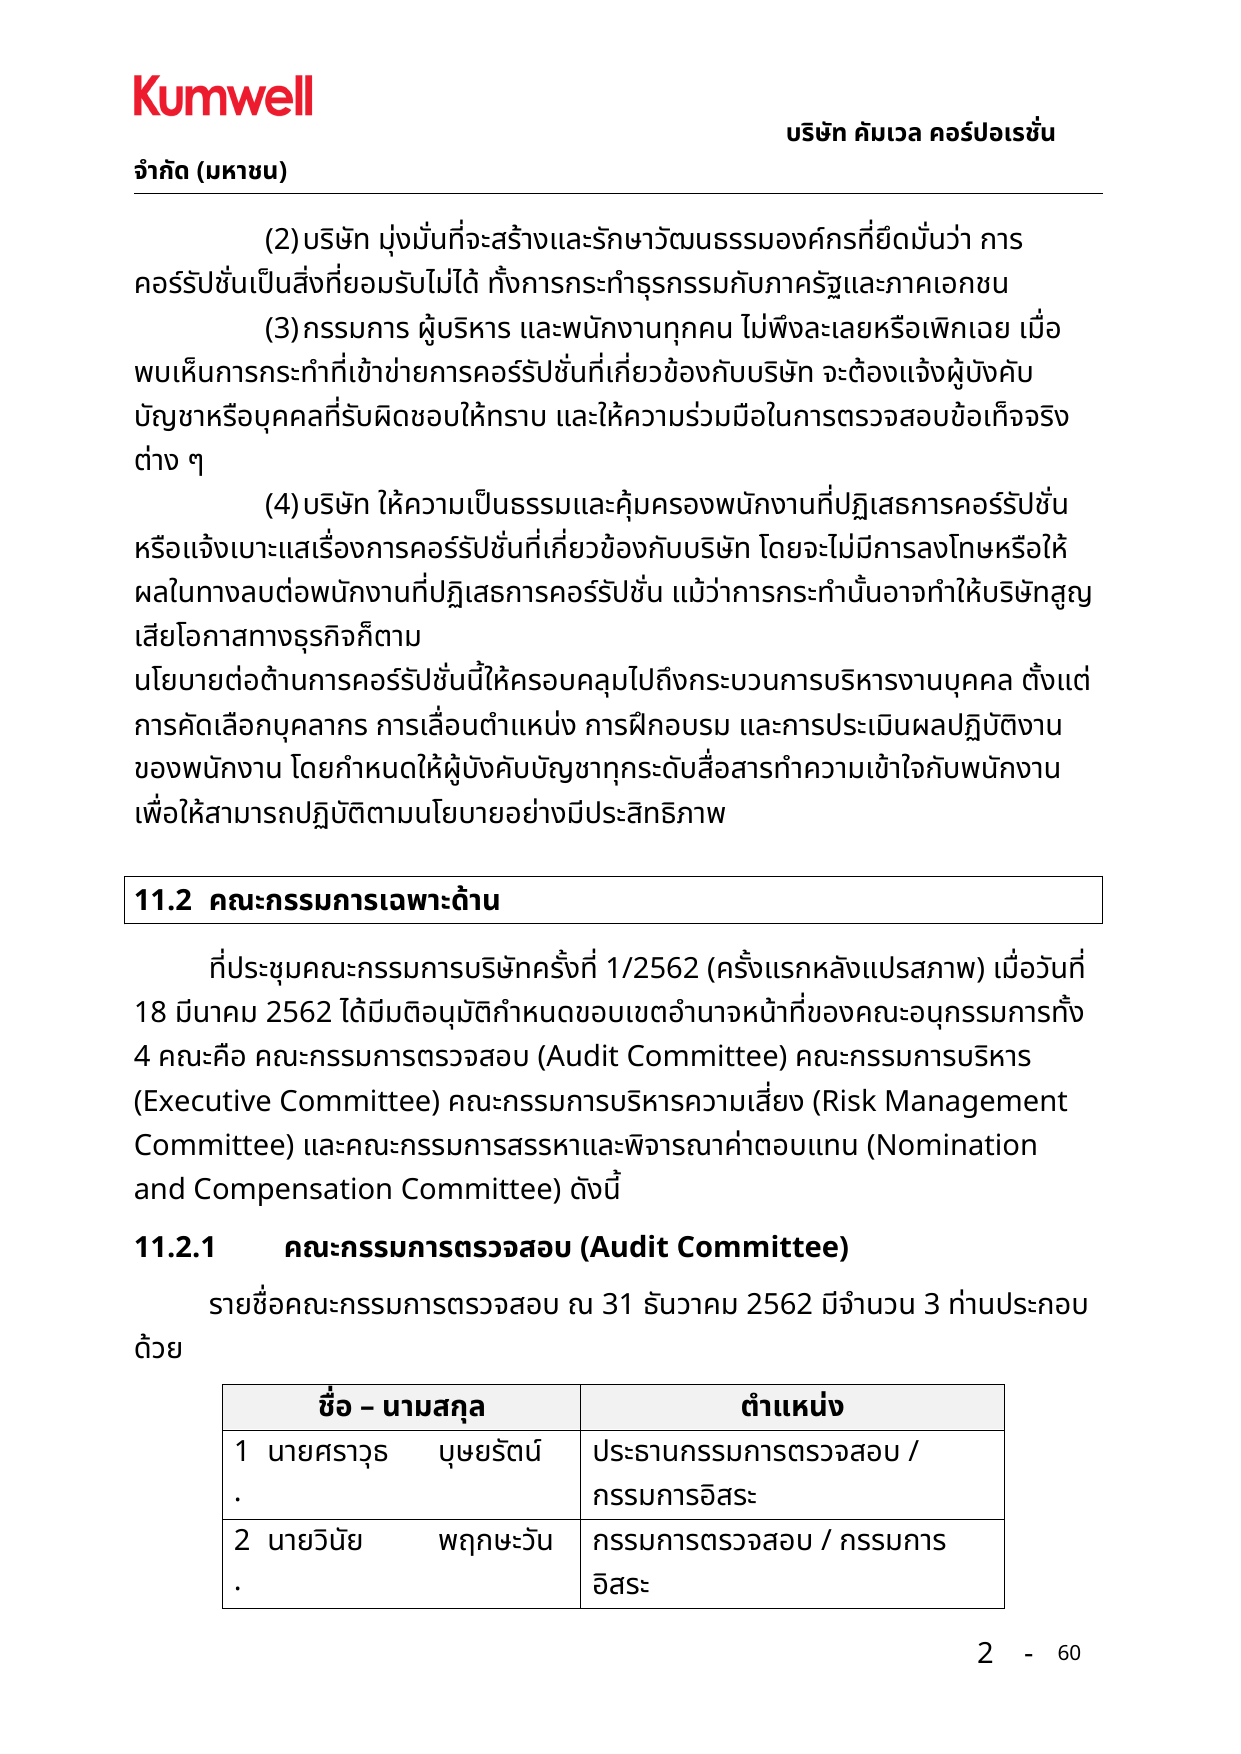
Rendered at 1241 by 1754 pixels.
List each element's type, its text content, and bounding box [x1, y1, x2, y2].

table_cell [581, 1520, 1004, 1608]
text 11.2.1 คณะกรรมการตรวจสอบ (Audit Committee) [133, 1227, 1093, 1271]
text รายชื่อคณะกรรมการตรวจสอบ ณ 31 ธันวาคม 2562 มีจำนวน 3 ท่านประกอบด้วย [133, 1283, 1093, 1372]
table_cell ประธานกรรมการตรวจสอบ / กรรมการอิสระ [581, 1431, 1004, 1519]
table_cell นายวินัย พฤกษะวัน [256, 1520, 580, 1608]
picture [133, 74, 313, 117]
table_header ชื่อ – นามสกุล [223, 1385, 580, 1429]
list บริษัท ให้ความเป็นธรรมและคุ้มครองพนักงานที่ปฏิเสธการคอร์รัปชั่น หรือแจ้งเบาะแสเรื่องการคอร์รัปชั่นที่เกี่ยวข้องกับบริษัท โดยจะไม่มีการลงโทษหรือให้ผลในทางลบต่อพนักงานที่ปฏิเสธการคอร์รัปชั่น แม้ว่าการกระทำนั้นอาจทำให้บริษัทสูญเสียโอกาสทางธุรกิจก็ตาม [133, 483, 1093, 660]
table_header ตำแหน่ง [581, 1385, 1004, 1429]
table_cell 2. [223, 1520, 256, 1608]
list กรรมการ ผู้บริหาร และพนักงานทุกคน ไม่พึงละเลยหรือเพิกเฉย เมื่อพบเห็นการกระทำที่เข้าข่ายการคอร์รัปชั่นที่เกี่ยวข้องกับบริษัท จะต้องแจ้งผู้บังคับบัญชาหรือบุคคลที่รับผิดชอบให้ทราบ และให้ความร่วมมือในการตรวจสอบข้อเท็จจริงต่าง ๆ [133, 307, 1093, 483]
text นโยบายต่อต้านการคอร์รัปชั่นนี้ให้ครอบคลุมไปถึงกระบวนการบริหารงานบุคคล ตั้งแต่การคัดเลือกบุคลากร การเลื่อนตำแหน่ง การฝึกอบรม และการประเมินผลปฏิบัติงานของพนักงาน โดยกำหนดให้ผู้บังคับบัญชาทุกระดับสื่อสารทำความเข้าใจกับพนักงานเพื่อให้สามารถปฏิบัติตามนโยบายอย่างมีประสิทธิภาพ [133, 660, 1093, 836]
list บริษัท มุ่งมั่นที่จะสร้างและรักษาวัฒนธรรมองค์กรที่ยึดมั่นว่า การคอร์รัปชั่นเป็นสิ่งที่ยอมรับไม่ได้ ทั้งการกระทำธุรกรรมกับภาครัฐและภาคเอกชน [133, 219, 1093, 307]
text ที่ประชุมคณะกรรมการบริษัทครั้งที่ 1/2562 (ครั้งแรกหลังแปรสภาพ) เมื่อวันที่ 18 มีนาคม 2562 ได้มีมติอนุมัติกำหนดขอบเขตอำนาจหน้าที่ของคณะอนุกรรมการทั้ง 4 คณะคือ คณะกรรมการตรวจสอบ (Audit Committee) คณะกรรมการบริหาร (Executive Committee) คณะกรรมการบริหารความเสี่ยง (Risk Management Committee) และคณะกรรมการสรรหาและพิจารณาค่าตอบแทน (Nomination and Compensation Committee) ดังนี้ [133, 947, 1096, 1213]
table_cell นายศราวุธ บุษยรัตน์ [256, 1431, 580, 1519]
table_cell 1. [223, 1431, 256, 1519]
text 11.2 คณะกรรมการเฉพาะด้าน [125, 877, 1102, 923]
